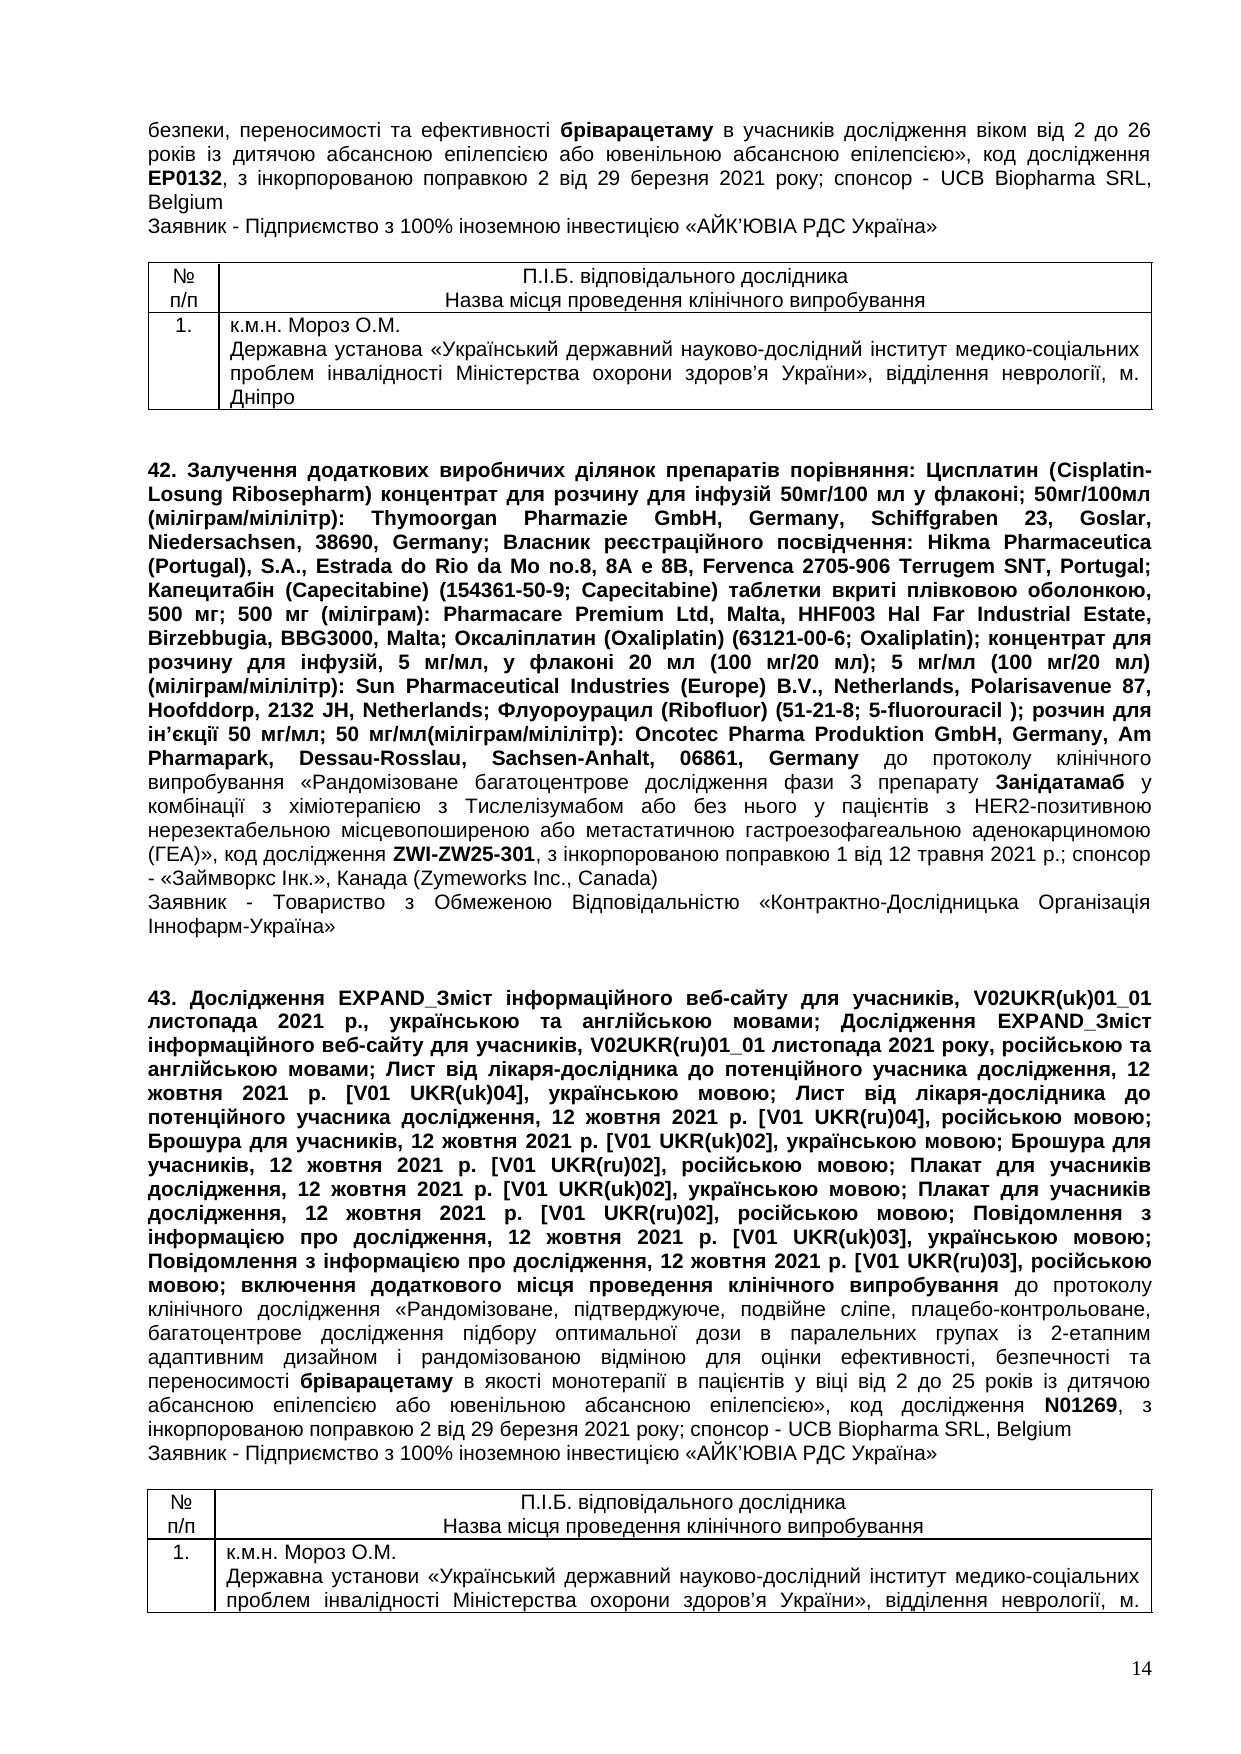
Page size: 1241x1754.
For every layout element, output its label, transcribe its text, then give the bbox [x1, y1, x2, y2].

table_cell 1. [149, 313, 218, 409]
text 43. Дослідження EXPAND_Зміст інформаційного веб-сайту для учасників, V02UKR(uk)01_01 листопада 2021 р., українською та англійською мовами; Дослідження EXPAND_Зміст інформаційного веб-сайту для учасників, V02UKR(ru)01_01 листопада 2021 року, російською та англійською мовами; Лист від лікаря-дослідника до потенційного учасника дослідження, 12 жовтня 2021 р. [V01 UKR(uk)04], українською мовою; Лист від лікаря-дослідника до потенційного учасника дослідження, 12 жовтня 2021 р. [V01 UKR(ru)04], російською мовою; Брошура для учасників, 12 жовтня 2021 р. [V01 UKR(uk)02], українською мовою; Брошура для учасників, 12 жовтня 2021 р. [V01 UKR(ru)02], російською мовою; Плакат для учасників дослідження, 12 жовтня 2021 р. [V01 UKR(uk)02], українською мовою; Плакат для учасників дослідження, 12 жовтня 2021 р. [V01 UKR(ru)02], російською мовою; Повідомлення з інформацією про дослідження, 12 жовтня 2021 р. [V01 UKR(uk)03], українською мовою; Повідомлення з інформацією про дослідження, 12 жовтня 2021 р. [V01 UKR(ru)03], російською мовою; включення додаткового місця проведення клінічного випробування до протоколу клінічного дослідження «Рандомізоване, підтверджуюче, подвійне сліпе, плацебо-контрольоване, багатоцентрове дослідження підбору оптимальної дози в паралельних групах із 2-етапним адаптивним дизайном і рандомізованою відміною для оцінки ефективності, безпечності та переносимості бріварацетаму в якості монотерапії в пацієнтів у віці від 2 до 25 років із дитячою абсансною епілепсією або ювенільною абсансною епілепсією», код дослідження N01269, з інкорпорованою поправкою 2 від 29 березня 2021 року; спонсор - UCB Biopharma SRL, Belgium [148, 985, 1152, 1441]
table_cell 1. [148, 1540, 214, 1611]
table_cell к.м.н. Мороз О.М. Державна установа «Український державний науково-дослідний інститут медико-соціальних проблем інвалідності Міністерства охорони здоров’я України», відділення неврології, м. Дніпро [220, 313, 1151, 409]
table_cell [216, 1540, 1151, 1611]
text Заявник - Підприємство з 100% іноземною інвестицією «АЙК’ЮВІА РДС Україна» [148, 214, 1152, 238]
text Заявник - Товариство з Обмеженою Відповідальністю «Контрактно-Дослідницька Організація Іннофарм-Україна» [148, 889, 1152, 937]
table_header № п/п [149, 263, 219, 311]
table_header № п/п [148, 1490, 214, 1538]
table_header П.І.Б. відповідального дослідника Назва місця проведення клінічного випробування [216, 1490, 1151, 1538]
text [148, 118, 1152, 214]
text Заявник - Підприємство з 100% іноземною інвестицією «АЙК’ЮВІА РДС Україна» [148, 1441, 1152, 1464]
text 42. Залучення додаткових виробничих ділянок препаратів порівняння: Цисплатин (Cisplatin-Losung Ribosepharm) концентрат для розчину для інфузій 50мг/100 мл у флаконі; 50мг/100мл (міліграм/мілілітр): Thymoorgan Pharmazie GmbH, Germany, Schiffgraben 23, Goslar, Niedersachsen, 38690, Germany; Власник реєстраційного посвідчення: Hikma Pharmaceutica (Portugal), S.A., Estrada do Rio da Mo no.8, 8A e 8B, Fervenca 2705-906 Terrugem SNT, Portugal; Капецитабін (Capecitabine) (154361-50-9; Capecitabine) таблетки вкриті плівковою оболонкою, 500 мг; 500 мг (міліграм): Pharmacare Premium Ltd, Malta, HHF003 Hal Far Industrial Estate, Birzebbugia, BBG3000, Malta; Оксаліплатин (Oxaliplatin) (63121-00-6; Oxaliplatin); концентрат для розчину для інфузій, 5 мг/мл, у флаконі 20 мл (100 мг/20 мл); 5 мг/мл (100 мг/20 мл) (міліграм/мілілітр): Sun Pharmaceutical Industries (Europe) B.V., Netherlands, Polarisavenue 87, Hoofddorp, 2132 JH, Netherlands; Флуороурацил (Ribofluor) (51-21-8; 5-fluorouracil ); розчин для ін’єкції 50 мг/мл; 50 мг/мл(міліграм/мілілітр): Oncotec Pharma Produktion GmbH, Germany, Am Pharmapark, Dessau-Rosslau, Sachsen-Anhalt, 06861, Germany до протоколу клінічного випробування «Рандомізоване багатоцентрове дослідження фази 3 препарату Занідатамаб у комбінації з хіміотерапією з Тислелізумабом або без нього у пацієнтів з HER2-позитивною нерезектабельною місцевопоширеною або метастатичною гастроезофагеальною аденокарциномою (ГЕА)», код дослідження ZWI-ZW25-301, з інкорпорованою поправкою 1 від 12 травня 2021 р.; спонсор - «Займворкс Інк.», Канада (Zymeworks Inc., Canada) [148, 458, 1152, 889]
table_header П.І.Б. відповідального дослідника Назва місця проведення клінічного випробування [220, 263, 1151, 311]
